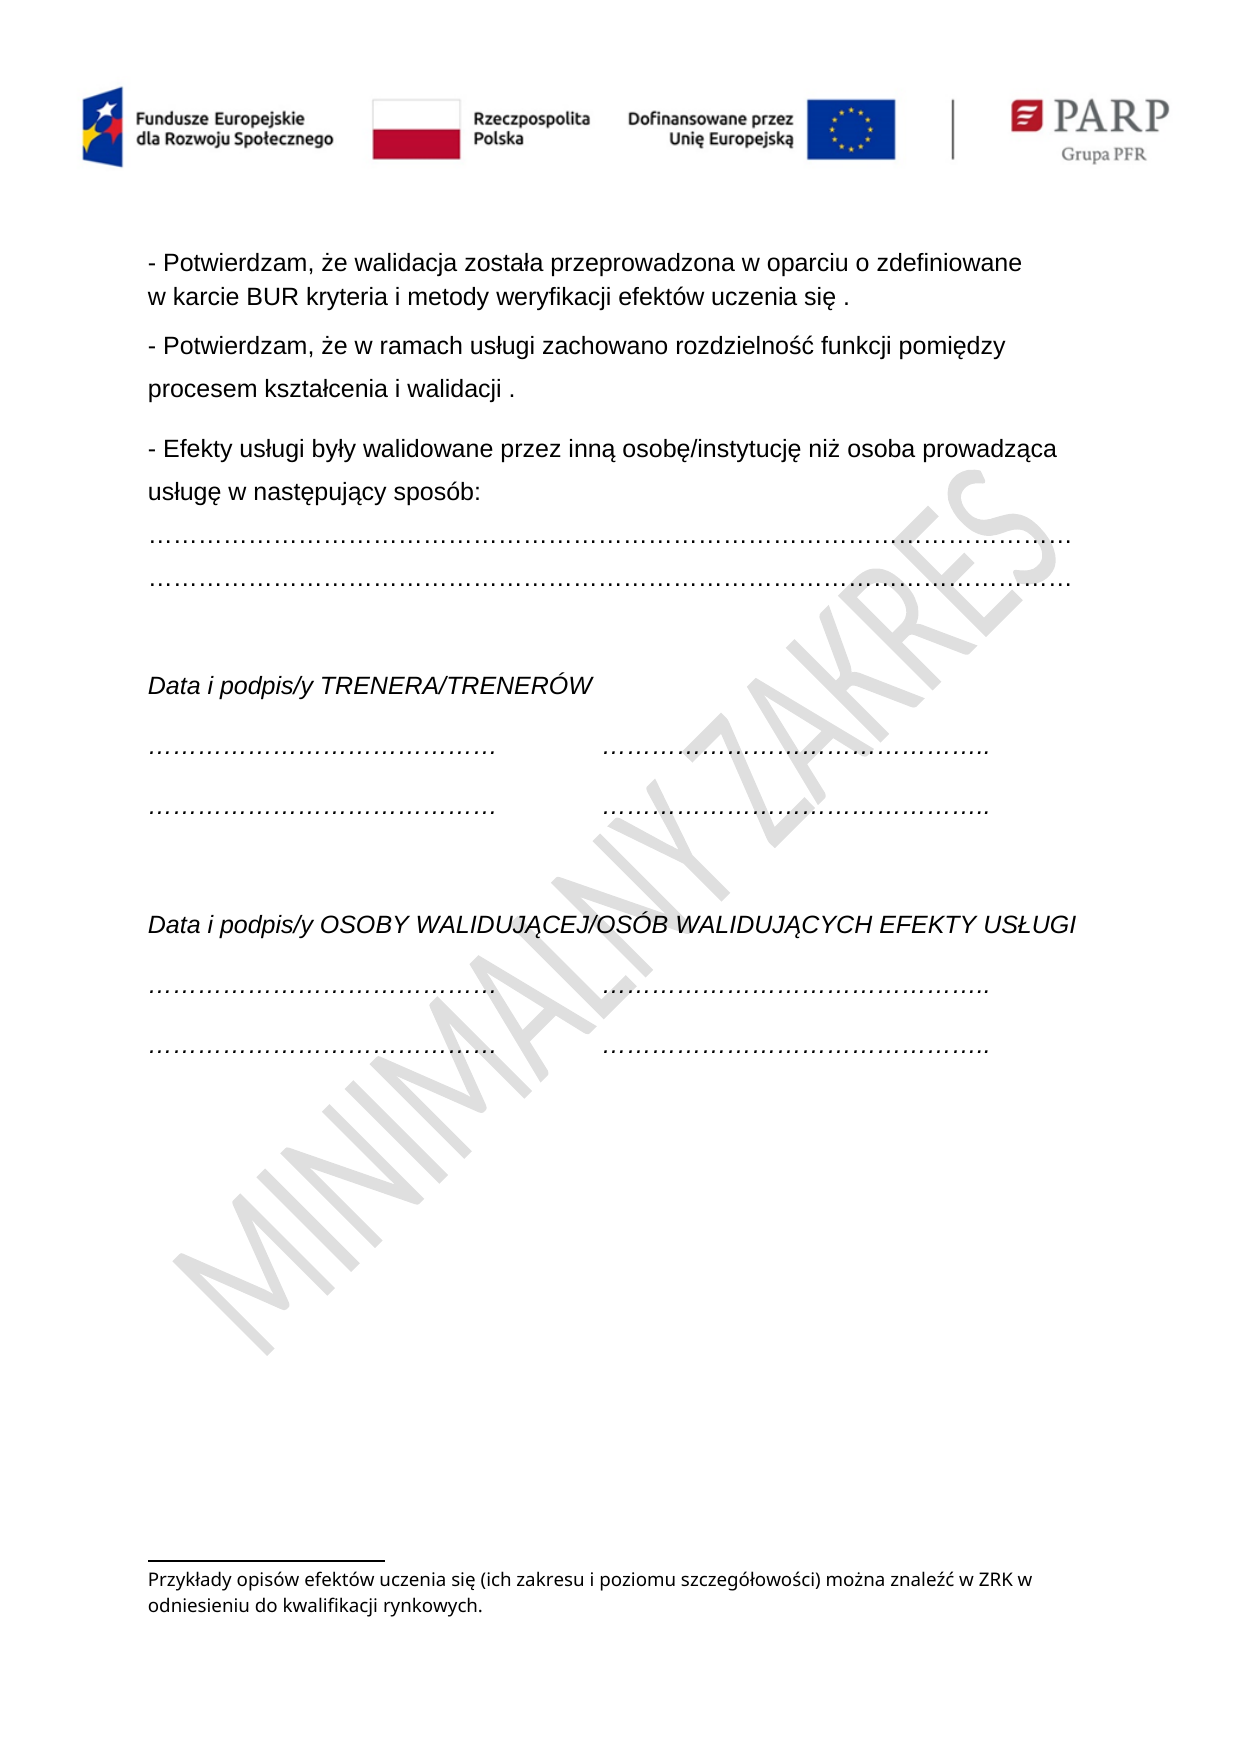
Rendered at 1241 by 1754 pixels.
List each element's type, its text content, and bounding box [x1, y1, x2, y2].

text …………………………………… ……………………………………….. [148, 1030, 1093, 1059]
text - Potwierdzam, że walidacja została przeprowadzona w oparciu o zdefiniowane w karcie BUR kryteria i metody weryfikacji efektów uczenia się . [148, 248, 1093, 310]
text Data i podpis/y OSOBY WALIDUJĄCEJ/OSÓB WALIDUJĄCYCH EFEKTY USŁUGI [148, 911, 1093, 939]
text …………………………………… ……………………………………….. [148, 791, 1093, 820]
text Data i podpis/y TRENERA/TRENERÓW [148, 671, 1093, 700]
picture [65, 76, 1187, 179]
text …………………………………… ……………………………………….. [148, 731, 1093, 760]
text - Efekty usługi były walidowane przez inną osobę/instytucję niż osoba prowadząca usługę w następujący sposób: …………………………………………………………………………………………………………………………………………………………………………………………………… [148, 434, 1093, 639]
text …………………………………… ……………………………………….. [148, 970, 1093, 999]
text - Potwierdzam, że w ramach usługi zachowano rozdzielność funkcji pomiędzy procesem kształcenia i walidacji . [148, 331, 1093, 403]
